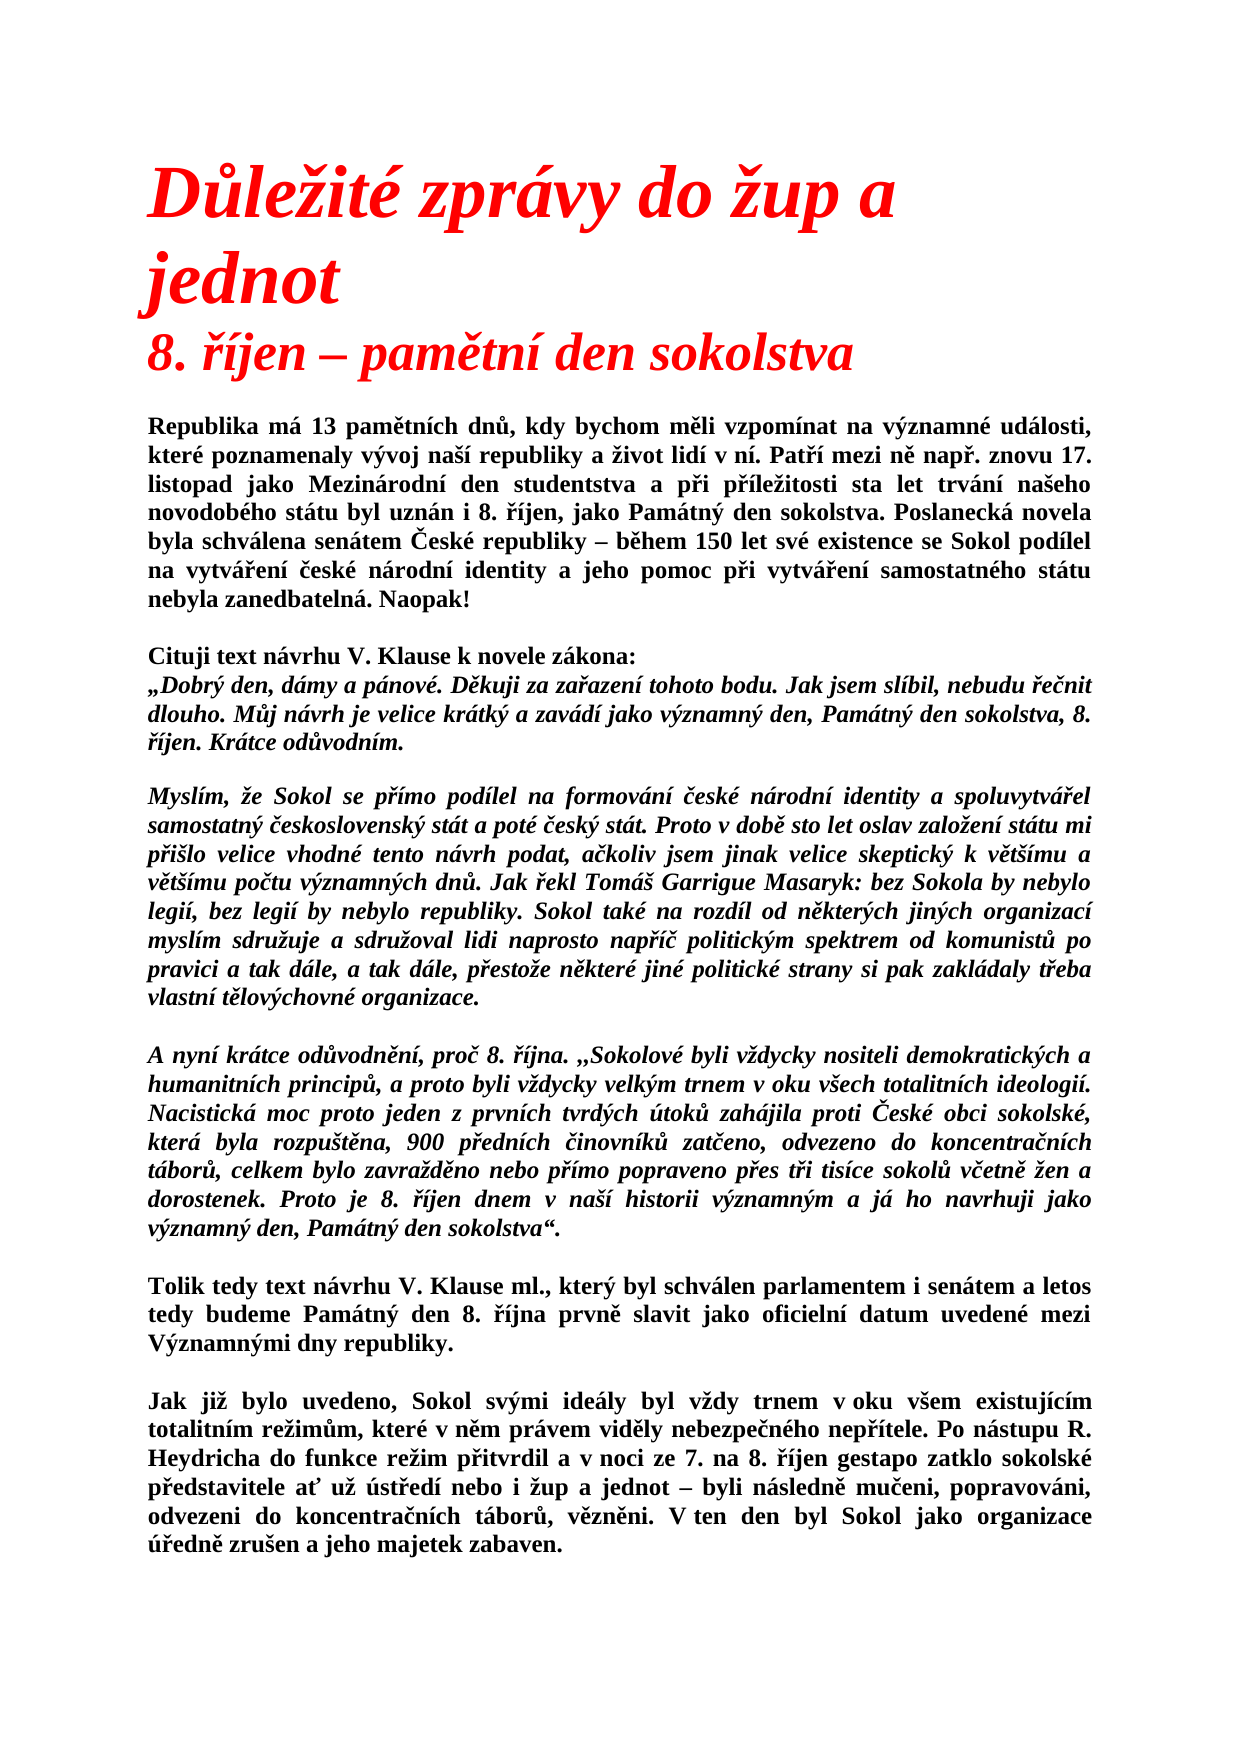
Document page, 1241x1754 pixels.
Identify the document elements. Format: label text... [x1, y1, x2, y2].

text 8. říjen – pamětní den sokolstva [148, 320, 1093, 411]
text Tolik tedy text návrhu V. Klause ml., který byl schválen parlamentem i senátem a letos tedy budeme Památný den 8. října prvně slavit jako oficielní datum uvedené mezi Významnými dny republiky. [148, 1271, 1093, 1357]
text A nyní krátce odůvodnění, proč 8. října. ,,Sokolové byli vždycky nositeli demokratických a humanitních principů, a proto byli vždycky velkým trnem v oku všech totalitních ideologií. Nacistická moc proto jeden z prvních tvrdých útoků zahájila proti České obci sokolské, která byla rozpuštěna, 900 předních činovníků zatčeno, odvezeno do koncentračních táborů, celkem bylo zavražděno nebo přímo popraveno přes tři tisíce sokolů včetně žen a dorostenek. Proto je 8. říjen dnem v naší historii významným a já ho navrhuji jako významný den, Památný den sokolstva“. [148, 1040, 1093, 1242]
text „Dobrý den, dámy a pánové. Děkuji za zařazení tohoto bodu. Jak jsem slíbil, nebudu řečnit dlouho. Můj návrh je velice krátký a zavádí jako významný den, Památný den sokolstva, 8. říjen. Krátce odůvodním. [148, 670, 1093, 756]
text Cituji text návrhu V. Klause k novele zákona: [148, 641, 1093, 670]
text Republika má 13 pamětních dnů, kdy bychom měli vzpomínat na významné události, které poznamenaly vývoj naší republiky a život lidí v ní. Patří mezi ně např. znovu 17. listopad jako Mezinárodní den studentstva a při příležitosti sta let trvání našeho novodobého státu byl uznán i 8. říjen, jako Památný den sokolstva. Poslanecká novela byla schválena senátem České republiky – během 150 let své existence se Sokol podílel na vytváření české národní identity a jeho pomoc při vytváření samostatného státu nebyla zanedbatelná. Naopak! [148, 411, 1093, 612]
text Jak již bylo uvedeno, Sokol svými ideály byl vždy trnem v oku všem existujícím totalitním režimům, které v něm právem viděly nebezpečného nepřítele. Po nástupu R. Heydricha do funkce režim přitvrdil a v noci ze 7. na 8. říjen gestapo zatklo sokolské představitele ať už ústředí nebo i žup a jednot – byli následně mučeni, popravováni, odvezeni do koncentračních táborů, vězněni. V ten den byl Sokol jako organizace úředně zrušen a jeho majetek zabaven. [148, 1386, 1093, 1558]
text Důležité zprávy do žup a jednot [148, 148, 1093, 320]
text Myslím, že Sokol se přímo podílel na formování české národní identity a spoluvytvářel samostatný československý stát a poté český stát. Proto v době sto let oslav založení státu mi přišlo velice vhodné tento návrh podat, ačkoliv jsem jinak velice skeptický k většímu a většímu počtu významných dnů. Jak řekl Tomáš Garrigue Masaryk: bez Sokola by nebylo legií, bez legií by nebylo republiky. Sokol také na rozdíl od některých jiných organizací myslím sdružuje a sdružoval lidi naprosto napříč politickým spektrem od komunistů po pravici a tak dále, a tak dále, přestože některé jiné politické strany si pak zakládaly třeba vlastní tělovýchovné organizace. [148, 781, 1093, 1011]
